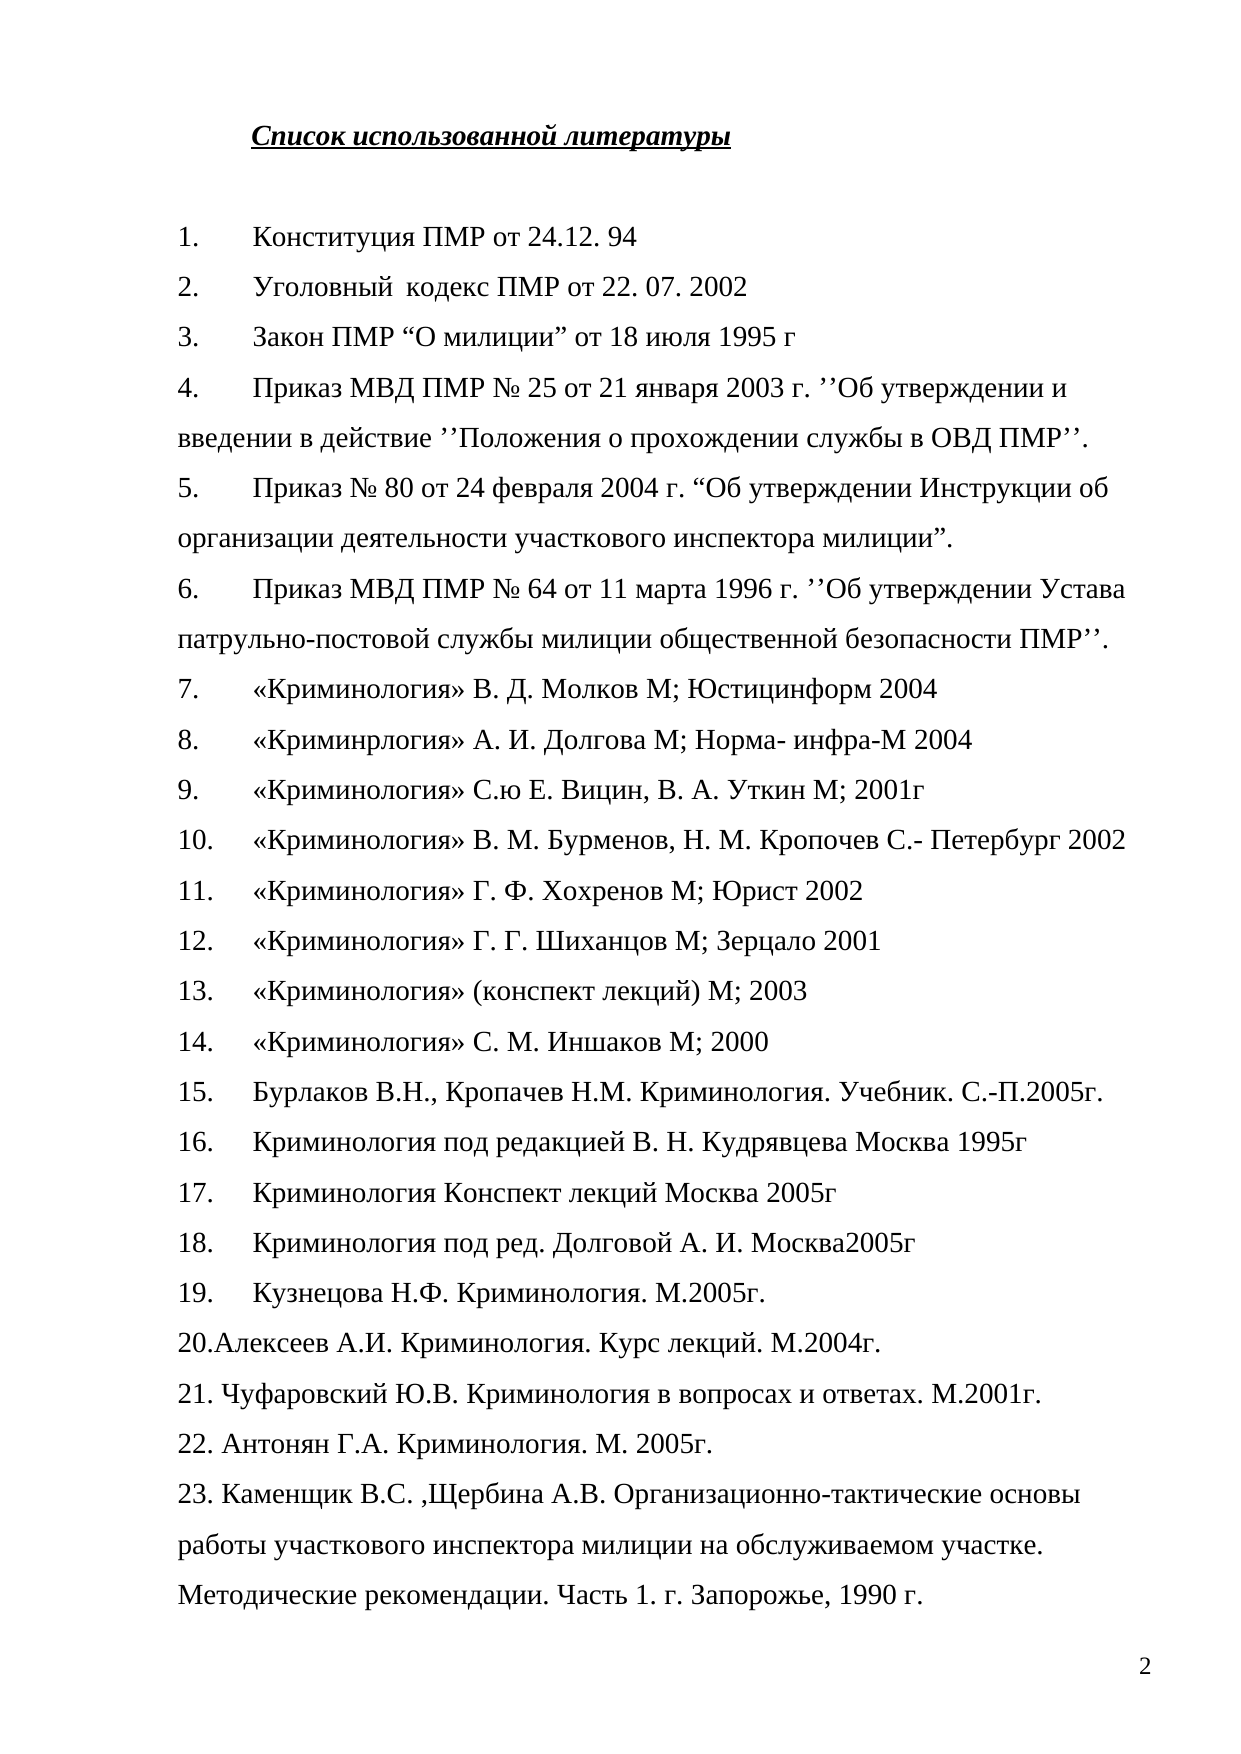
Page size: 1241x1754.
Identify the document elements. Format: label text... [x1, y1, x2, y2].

list Криминология под редакцией В. Н. Кудрявцева Москва 1995г [177, 1124, 1152, 1158]
text 21. Чуфаровский Ю.В. Криминология в вопросах и ответах. М.2001г. [177, 1376, 1152, 1409]
list Бурлаков В.Н., Кропачев Н.М. Криминология. Учебник. С.-П.2005г. [177, 1074, 1152, 1108]
list «Криминология» Г. Ф. Хохренов М; Юрист 2002 [177, 873, 1152, 906]
list Кузнецова Н.Ф. Криминология. М.2005г. [177, 1275, 1152, 1309]
list «Криминология» С. М. Иншаков М; 2000 [177, 1024, 1152, 1057]
list Криминология под ред. Долговой А. И. Москва2005г [177, 1225, 1152, 1258]
list «Криминология» Г. Г. Шиханцов М; Зерцало 2001 [177, 923, 1152, 957]
list Приказ № 80 от 24 февраля . “Об утверждении Инструкции об организации деятельности участкового инспектора милиции”. [177, 470, 1152, 554]
text Список использованной литературы [177, 118, 1152, 152]
text 23. Каменщик В.С. ,Щербина А.В. Организационно-тактические основы работы участкового инспектора милиции на обслуживаемом участке. Методические рекомендации. Часть . Запорожье, . [177, 1477, 1152, 1611]
list Конституция ПМР от 24.12. 94 [177, 219, 1152, 252]
list Криминология Конспект лекций Москва 2005г [177, 1175, 1152, 1208]
list Закон ПМР “О милиции” от 18 июля 1995 г [177, 319, 1152, 353]
list «Криминология» В. М. Бурменов, Н. М. Кропочев С.- Петербург 2002 [177, 822, 1152, 856]
list «Криминология» С.ю Е. Вицин, В. А. Уткин М; 2001г [177, 772, 1152, 806]
text 22. Антонян Г.А. Криминология. М. 2005г. [177, 1426, 1152, 1460]
list «Криминрлогия» А. И. Долгова М; Норма- инфра-М 2004 [177, 722, 1152, 755]
list Приказ МВД ПМР № 25 от 21 января . ’’Об утверждении и введении в действие ’’Положения о прохождении службы в ОВД ПМР’’. [177, 370, 1152, 453]
list Уголовный кодекс ПМР от 22. 07. 2002 [177, 269, 1152, 303]
text 20.Алексеев А.И. Криминология. Курс лекций. М.2004г. [177, 1326, 1152, 1359]
list «Криминология» (конспект лекций) М; 2003 [177, 973, 1152, 1007]
list Приказ МВД ПМР № 64 от 11 марта . ’’Об утверждении Устава патрульно-постовой службы милиции общественной безопасности ПМР’’. [177, 571, 1152, 655]
list «Криминология» В. Д. Молков М; Юстицинформ 2004 [177, 672, 1152, 705]
